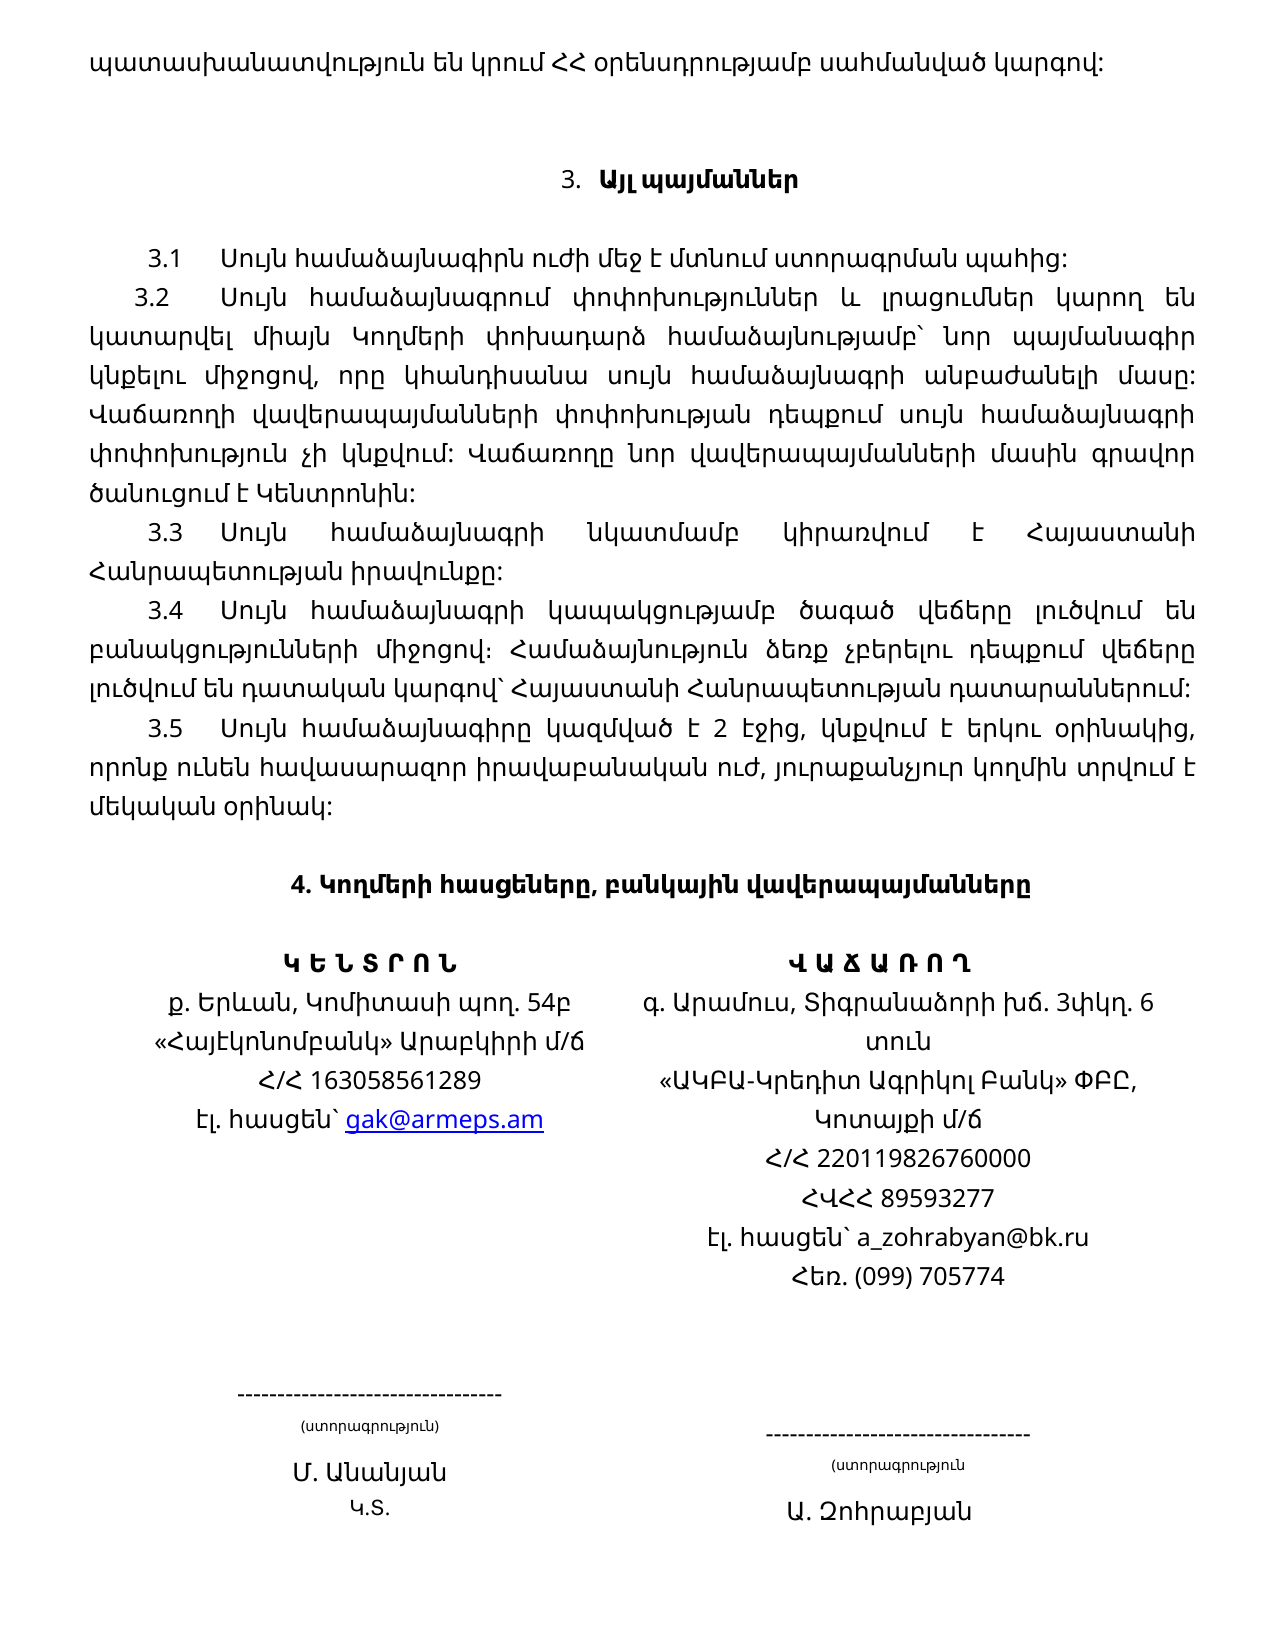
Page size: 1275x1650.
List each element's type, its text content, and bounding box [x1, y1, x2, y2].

text 3.5 Սույն համաձայնագիրը կազմված է 2 էջից, կնքվում է երկու օրինակից, որոնք ունեն հավասարազոր իրավաբանական ուժ, յուրաքանչյուր կողմին տրվում է մեկական օրինակ: [89, 710, 1196, 823]
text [89, 44, 1196, 78]
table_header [133, 906, 607, 1532]
text 3.4 Սույն համաձայնագրի կապակցությամբ ծագած վեճերը լուծվում են բանակցությունների միջոցով։ Համաձայնություն ձեռք չբերելու դեպքում վեճերը լուծվում են դատական կարգով` Հայաստանի Հանրապետության դատարաններում: [89, 593, 1196, 705]
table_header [607, 906, 1152, 1532]
text 3.2 Սույն համաձայնագրում փոփոխություններ և լրացումներ կարող են կատարվել միայն Կողմերի փոխադարձ համաձայնությամբ՝ նոր պայմանագիր կնքելու միջոցով, որը կհանդիսանա սույն համաձայնագրի անբաժանելի մասը: Վաճառողի վավերապայմանների փոփոխության դեպքում սույն համաձայնագրի փոփոխություն չի կնքվում: Վաճառողը նոր վավերապայմանների մասին գրավոր ծանուցում է Կենտրոնին: [89, 279, 1196, 509]
text 4. Կողմերի հասցեները, բանկային վավերապայմանները [89, 867, 1196, 901]
list Այլ պայմաններ [164, 162, 1196, 196]
text 3.1 Սույն համաձայնագիրն ուժի մեջ է մտնում ստորագրման պահից: [89, 240, 1196, 274]
text 3.3 Սույն համաձայնագրի նկատմամբ կիրառվում է Հայաստանի Հանրապետության իրավունքը: [89, 514, 1196, 588]
